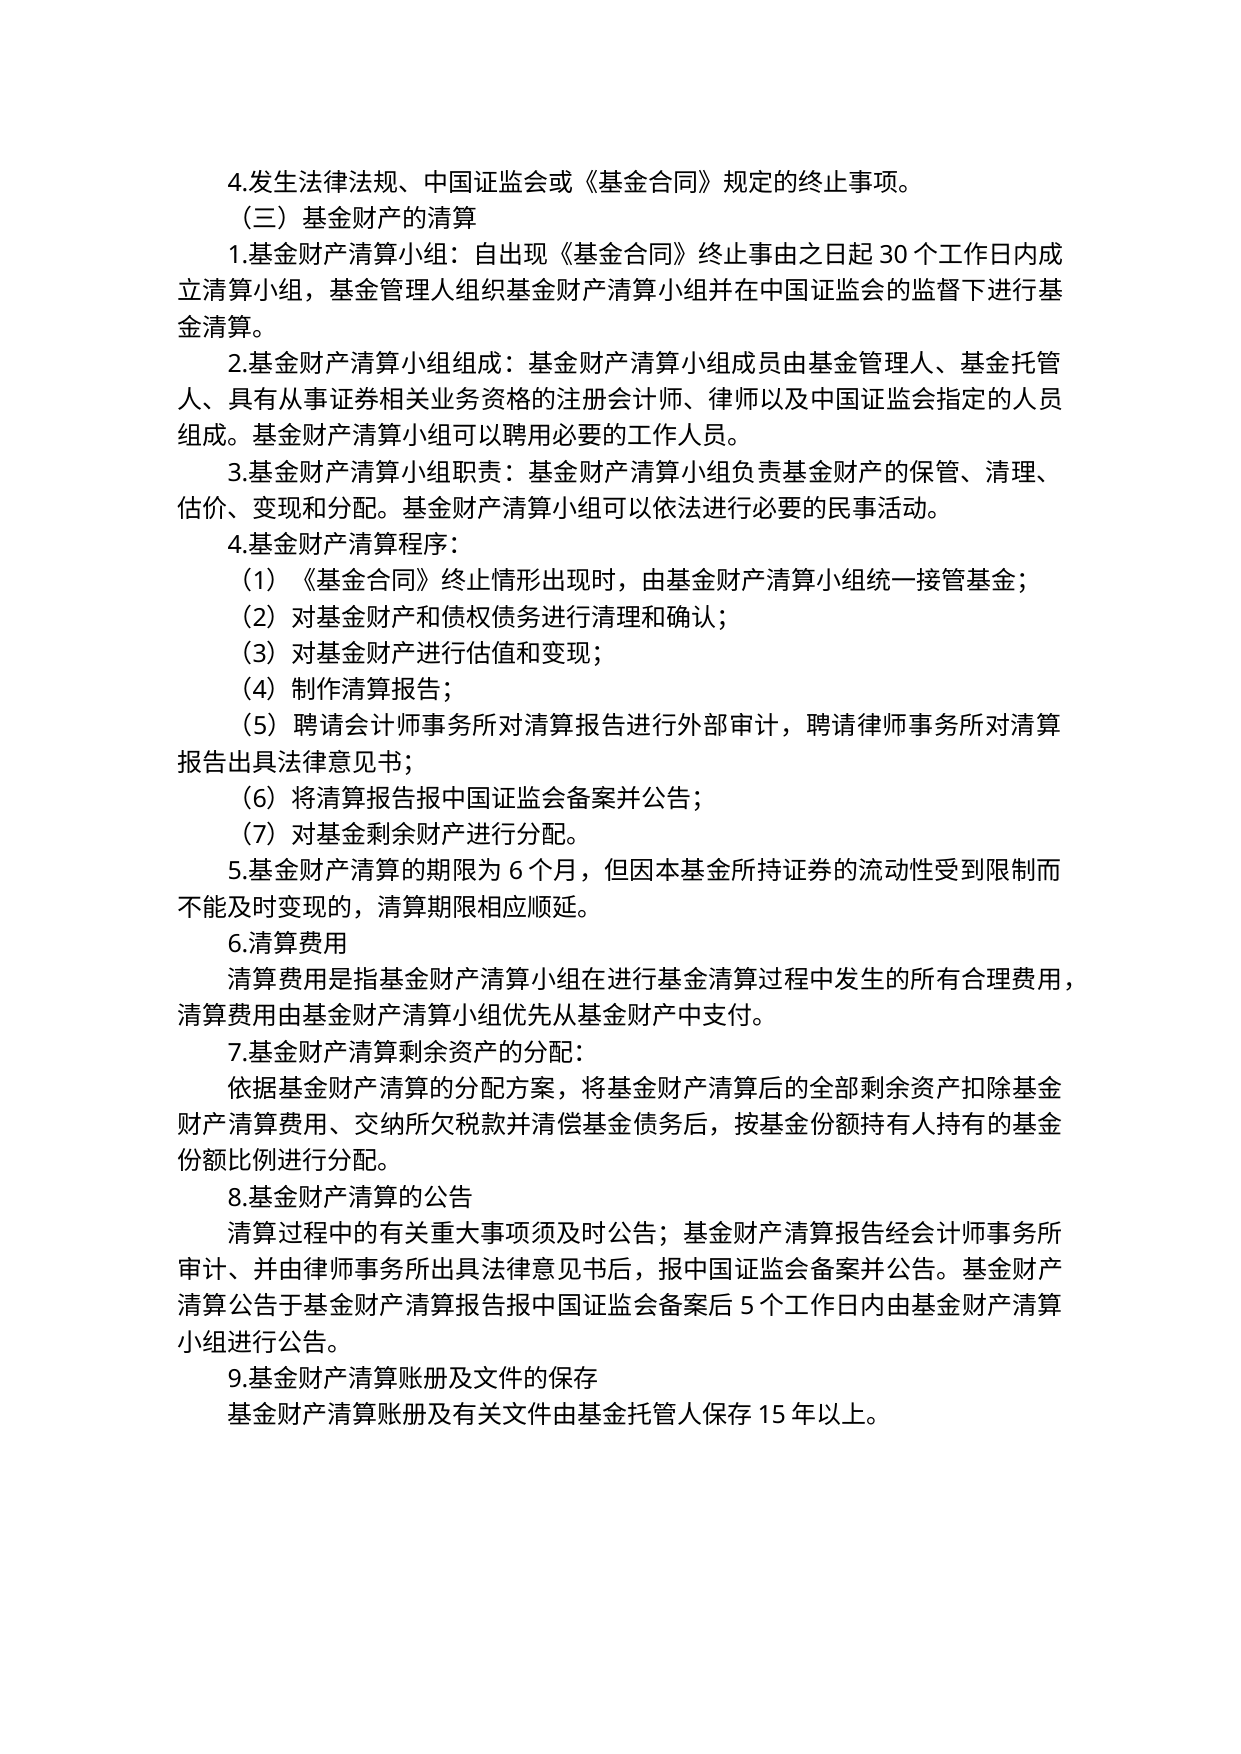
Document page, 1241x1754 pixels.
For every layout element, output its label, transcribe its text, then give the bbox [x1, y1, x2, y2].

text （5）聘请会计师事务所对清算报告进行外部审计，聘请律师事务所对清算报告出具法律意见书； [177, 706, 1063, 778]
text （三）基金财产的清算 [177, 198, 1063, 234]
text 清算费用是指基金财产清算小组在进行基金清算过程中发生的所有合理费用，清算费用由基金财产清算小组优先从基金财产中支付。 [177, 959, 1063, 1032]
text 8.基金财产清算的公告 [177, 1177, 1063, 1213]
text 2.基金财产清算小组组成：基金财产清算小组成员由基金管理人、基金托管人、具有从事证券相关业务资格的注册会计师、律师以及中国证监会指定的人员组成。基金财产清算小组可以聘用必要的工作人员。 [177, 343, 1063, 452]
text （7）对基金剩余财产进行分配。 [177, 814, 1063, 851]
text （2）对基金财产和债权债务进行清理和确认； [177, 597, 1063, 633]
text 7.基金财产清算剩余资产的分配： [177, 1032, 1063, 1068]
text 9.基金财产清算账册及文件的保存 [177, 1358, 1063, 1394]
text （3）对基金财产进行估值和变现； [177, 633, 1063, 669]
text 4.发生法律法规、中国证监会或《基金合同》规定的终止事项。 [177, 162, 1063, 198]
text 1.基金财产清算小组：自出现《基金合同》终止事由之日起30个工作日内成立清算小组，基金管理人组织基金财产清算小组并在中国证监会的监督下进行基金清算。 [177, 234, 1063, 343]
text （1）《基金合同》终止情形出现时，由基金财产清算小组统一接管基金； [177, 561, 1063, 597]
text 依据基金财产清算的分配方案，将基金财产清算后的全部剩余资产扣除基金财产清算费用、交纳所欠税款并清偿基金债务后，按基金份额持有人持有的基金份额比例进行分配。 [177, 1068, 1063, 1177]
text （6）将清算报告报中国证监会备案并公告； [177, 778, 1063, 814]
text （4）制作清算报告； [177, 669, 1063, 706]
text 6.清算费用 [177, 923, 1063, 959]
text 3.基金财产清算小组职责：基金财产清算小组负责基金财产的保管、清理、估价、变现和分配。基金财产清算小组可以依法进行必要的民事活动。 [177, 452, 1063, 524]
text 5.基金财产清算的期限为6个月，但因本基金所持证券的流动性受到限制而不能及时变现的，清算期限相应顺延。 [177, 851, 1063, 923]
text 清算过程中的有关重大事项须及时公告；基金财产清算报告经会计师事务所审计、并由律师事务所出具法律意见书后，报中国证监会备案并公告。基金财产清算公告于基金财产清算报告报中国证监会备案后5个工作日内由基金财产清算小组进行公告。 [177, 1213, 1063, 1358]
text 4.基金财产清算程序： [177, 524, 1063, 561]
text 基金财产清算账册及有关文件由基金托管人保存15年以上。 [177, 1394, 1063, 1431]
